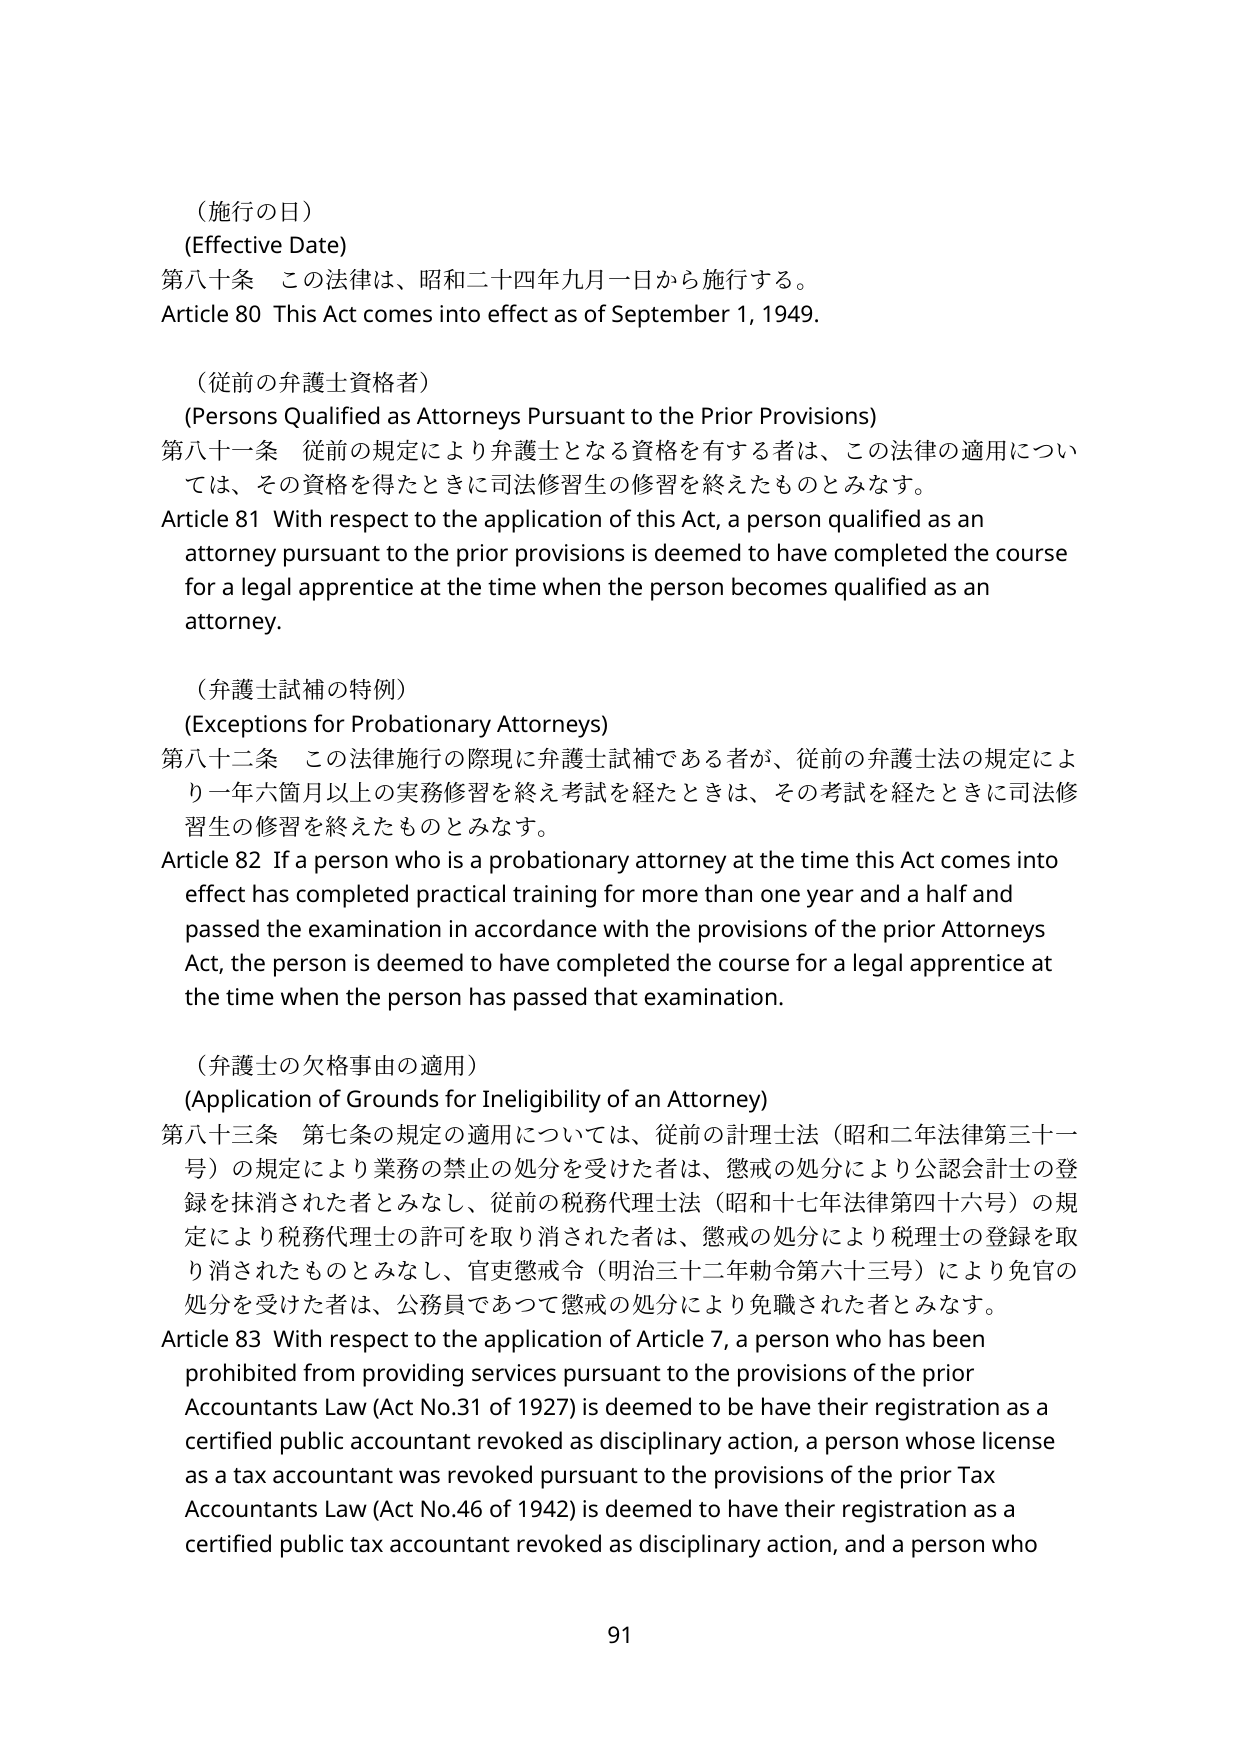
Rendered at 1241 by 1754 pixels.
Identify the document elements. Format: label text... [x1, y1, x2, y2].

text （施行の日） [184, 194, 1079, 228]
text （弁護士の欠格事由の適用） [184, 1048, 1079, 1082]
text （弁護士試補の特例） [184, 672, 1079, 706]
text 第八十三条 第七条の規定の適用については、従前の計理士法（昭和二年法律第三十一号）の規定により業務の禁止の処分を受けた者は、懲戒の処分により公認会計士の登録を抹消された者とみなし、従前の税務代理士法（昭和十七年法律第四十六号）の規定により税務代理士の許可を取り消された者は、懲戒の処分により税理士の登録を取り消されたものとみなし、官吏懲戒令（明治三十二年勅令第六十三号）により免官の処分を受けた者は、公務員であつて懲戒の処分により免職された者とみなす。 [161, 1116, 1079, 1321]
text (Effective Date) [184, 228, 1079, 262]
text Article 80 This Act comes into effect as of September 1, 1949. [161, 296, 1079, 330]
text （従前の弁護士資格者） [184, 364, 1079, 399]
text (Application of Grounds for Ineligibility of an Attorney) [184, 1082, 1079, 1116]
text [161, 1321, 1079, 1560]
text (Exceptions for Probationary Attorneys) [184, 706, 1079, 740]
text 第八十二条 この法律施行の際現に弁護士試補である者が、従前の弁護士法の規定により一年六箇月以上の実務修習を終え考試を経たときは、その考試を経たときに司法修習生の修習を終えたものとみなす。 [161, 740, 1079, 843]
text Article 82 If a person who is a probationary attorney at the time this Act comes into effect has completed practical training for more than one year and a half and passed the examination in accordance with the provisions of the prior Attorneys Act, the person is deemed to have completed the course for a legal apprentice at the time when the person has passed that examination. [161, 843, 1079, 1014]
text 第八十一条 従前の規定により弁護士となる資格を有する者は、この法律の適用については、その資格を得たときに司法修習生の修習を終えたものとみなす。 [161, 433, 1079, 501]
text (Persons Qualified as Attorneys Pursuant to the Prior Provisions) [184, 399, 1079, 433]
text 第八十条 この法律は、昭和二十四年九月一日から施行する。 [161, 262, 1079, 296]
text Article 81 With respect to the application of this Act, a person qualified as an attorney pursuant to the prior provisions is deemed to have completed the course for a legal apprentice at the time when the person becomes qualified as an attorney. [161, 501, 1079, 638]
